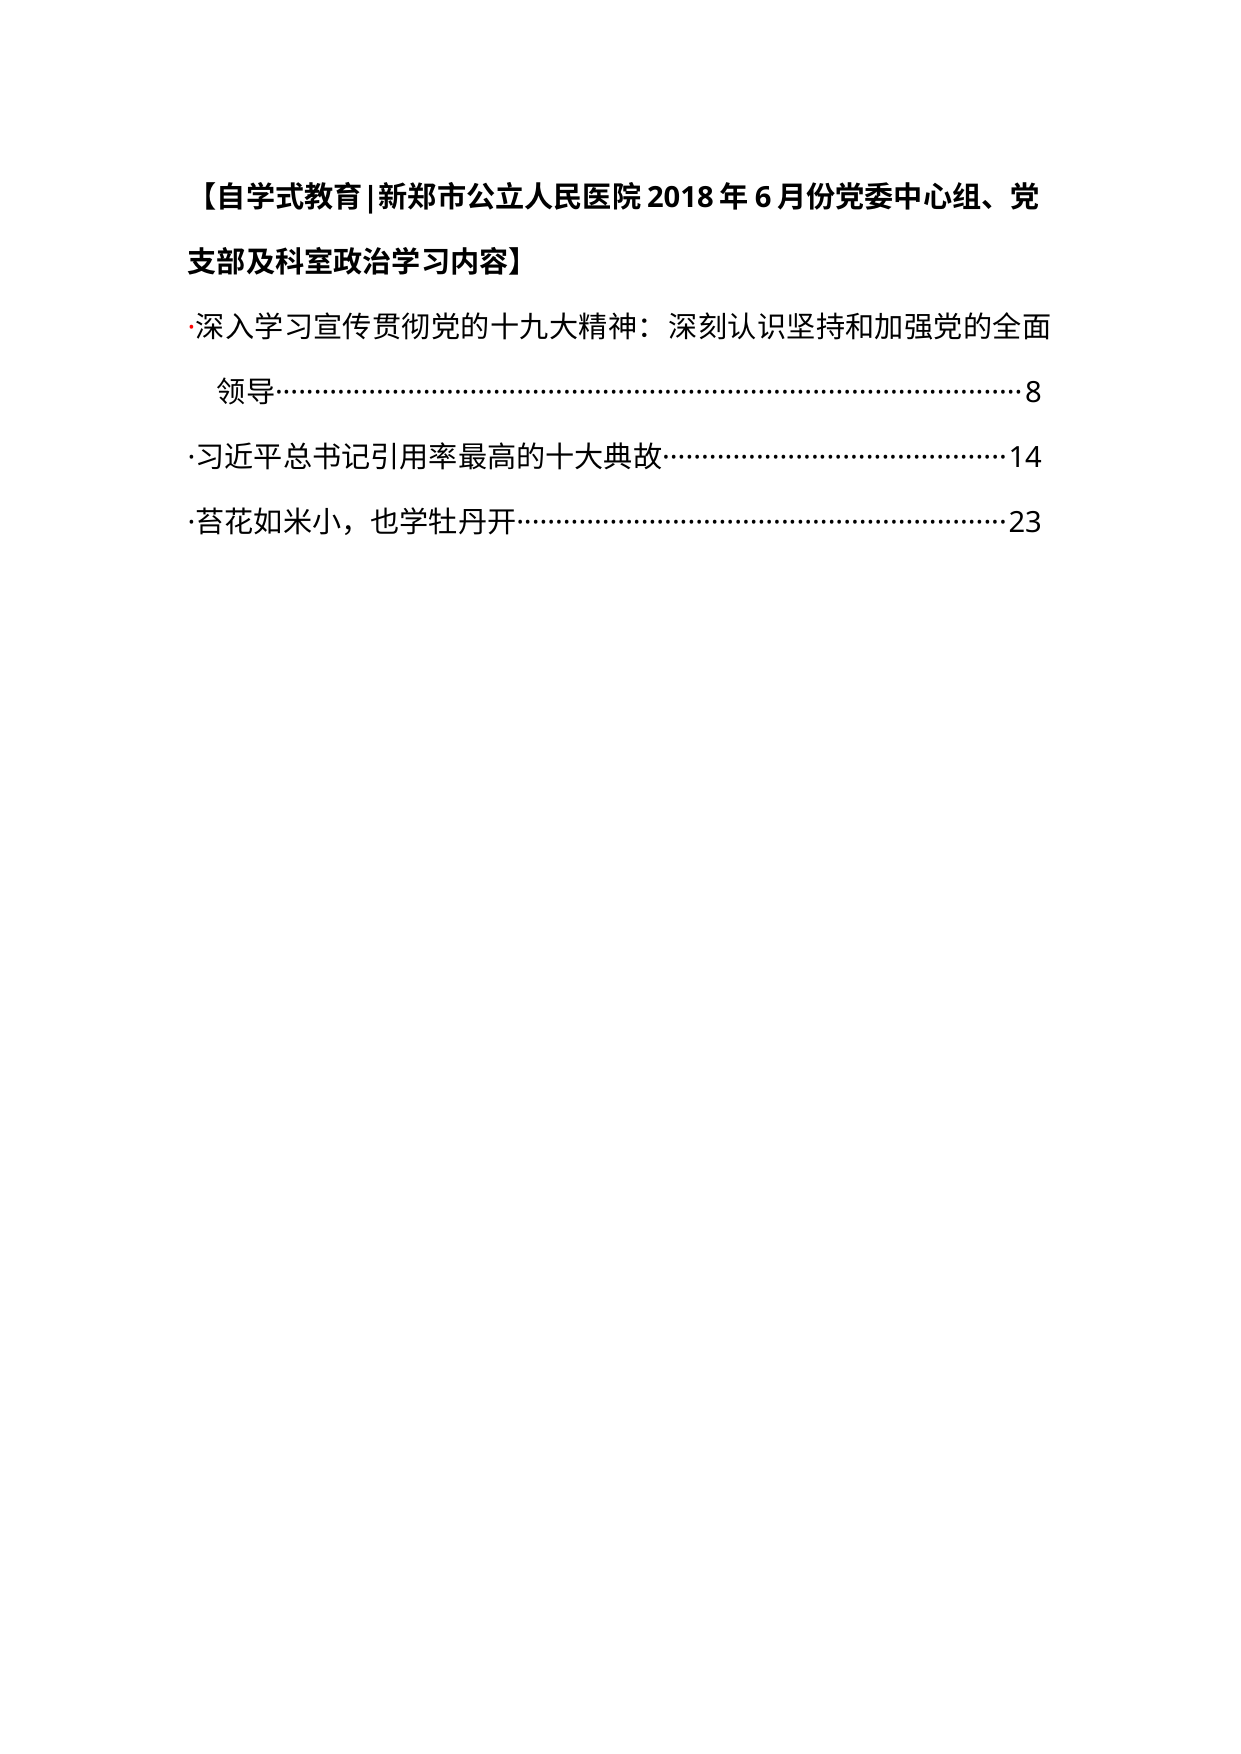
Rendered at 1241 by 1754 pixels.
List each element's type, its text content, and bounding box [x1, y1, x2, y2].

text ·苔花如米小，也学牡丹开 23 [187, 487, 1053, 552]
text ·深入学习宣传贯彻党的十九大精神：深刻认识坚持和加强党的全面领导 8 [187, 292, 1053, 422]
text 【自学式教育|新郑市公立人民医院2018年6月份党委中心组、党支部及科室政治学习内容】 [187, 162, 1053, 292]
text ·习近平总书记引用率最高的十大典故 14 [187, 422, 1053, 487]
